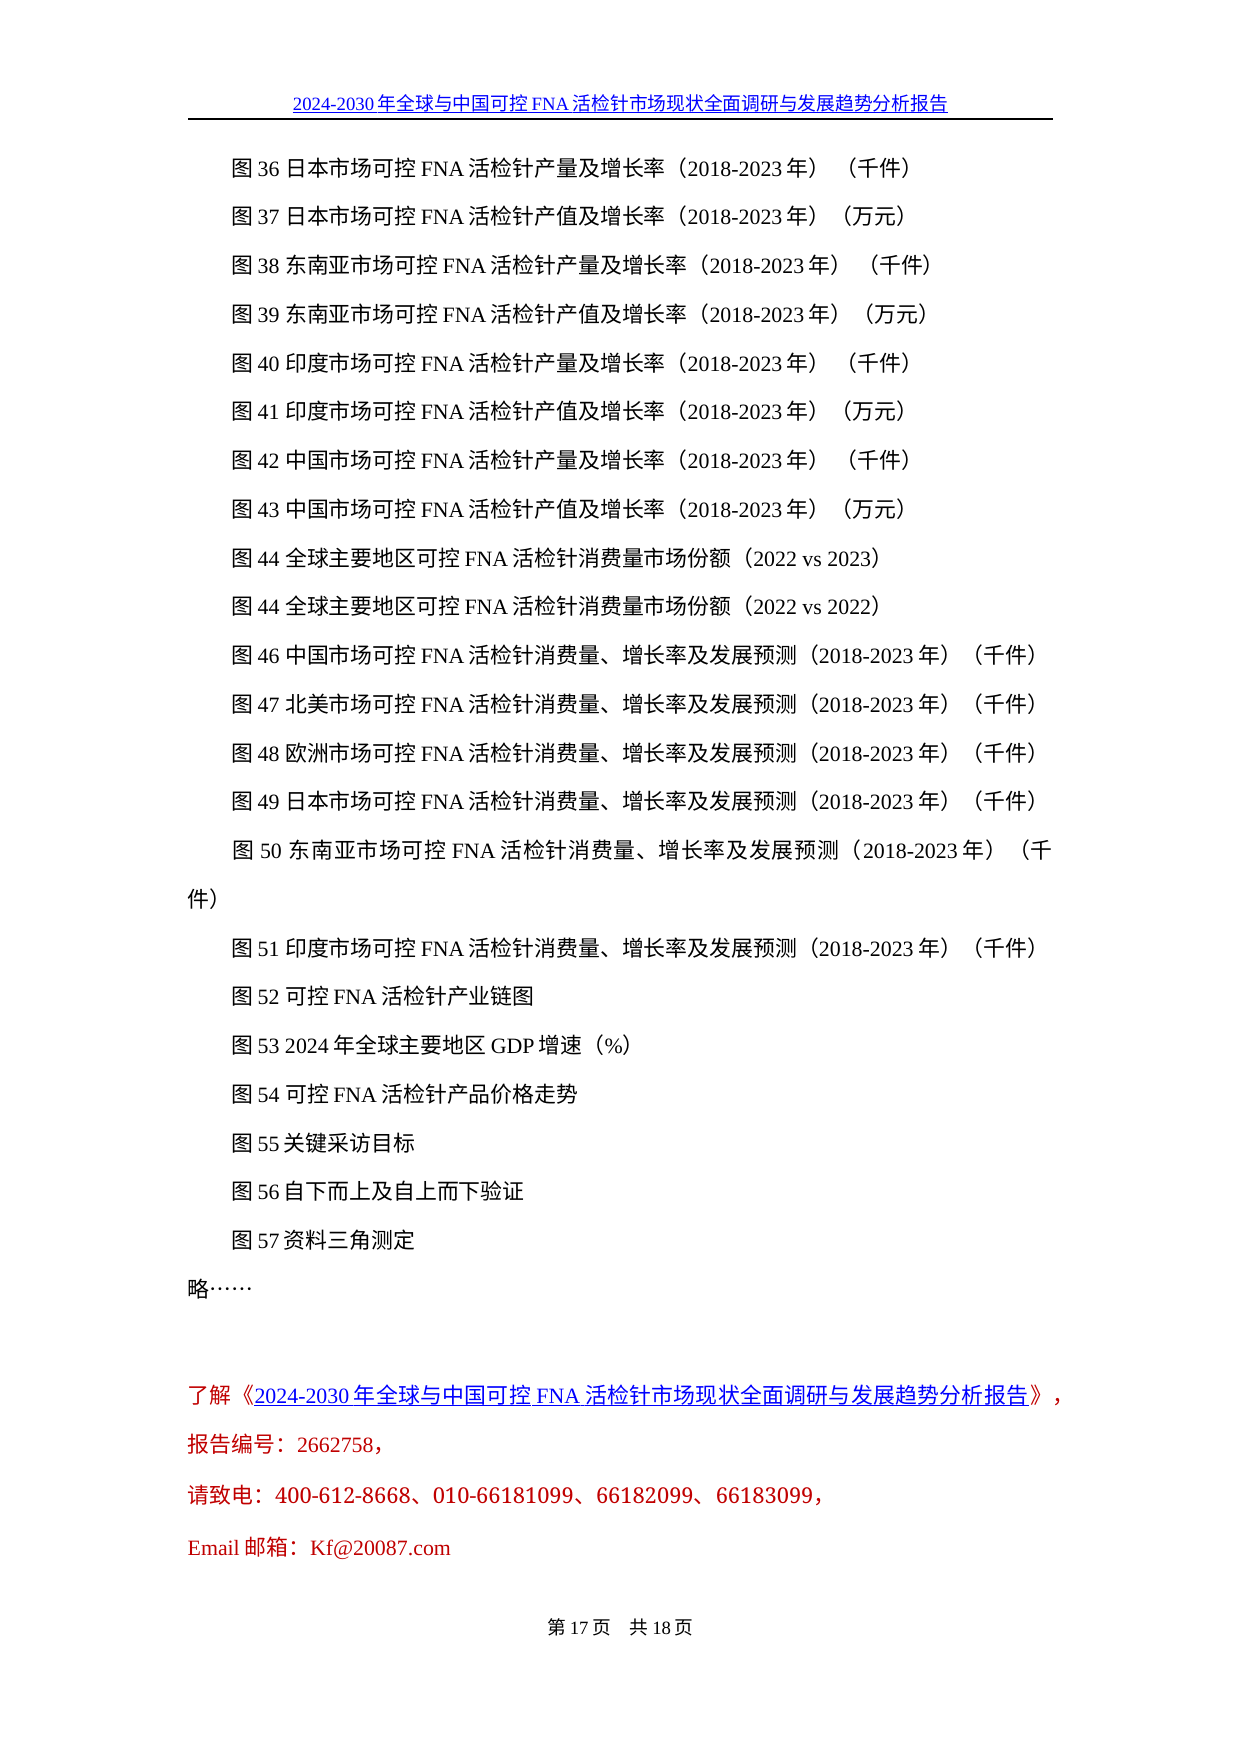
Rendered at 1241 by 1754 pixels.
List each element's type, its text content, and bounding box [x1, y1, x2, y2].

text 了解《2024-2030年全球与中国可控FNA活检针市场现状全面调研与发展趋势分析报告》，报告编号：2662758， [187, 1378, 1053, 1459]
text Email邮箱：Kf@20087.com [187, 1530, 1053, 1562]
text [187, 150, 1053, 1304]
text 请致电：400-612-8668、010-66181099、66182099、66183099， [187, 1478, 1053, 1511]
